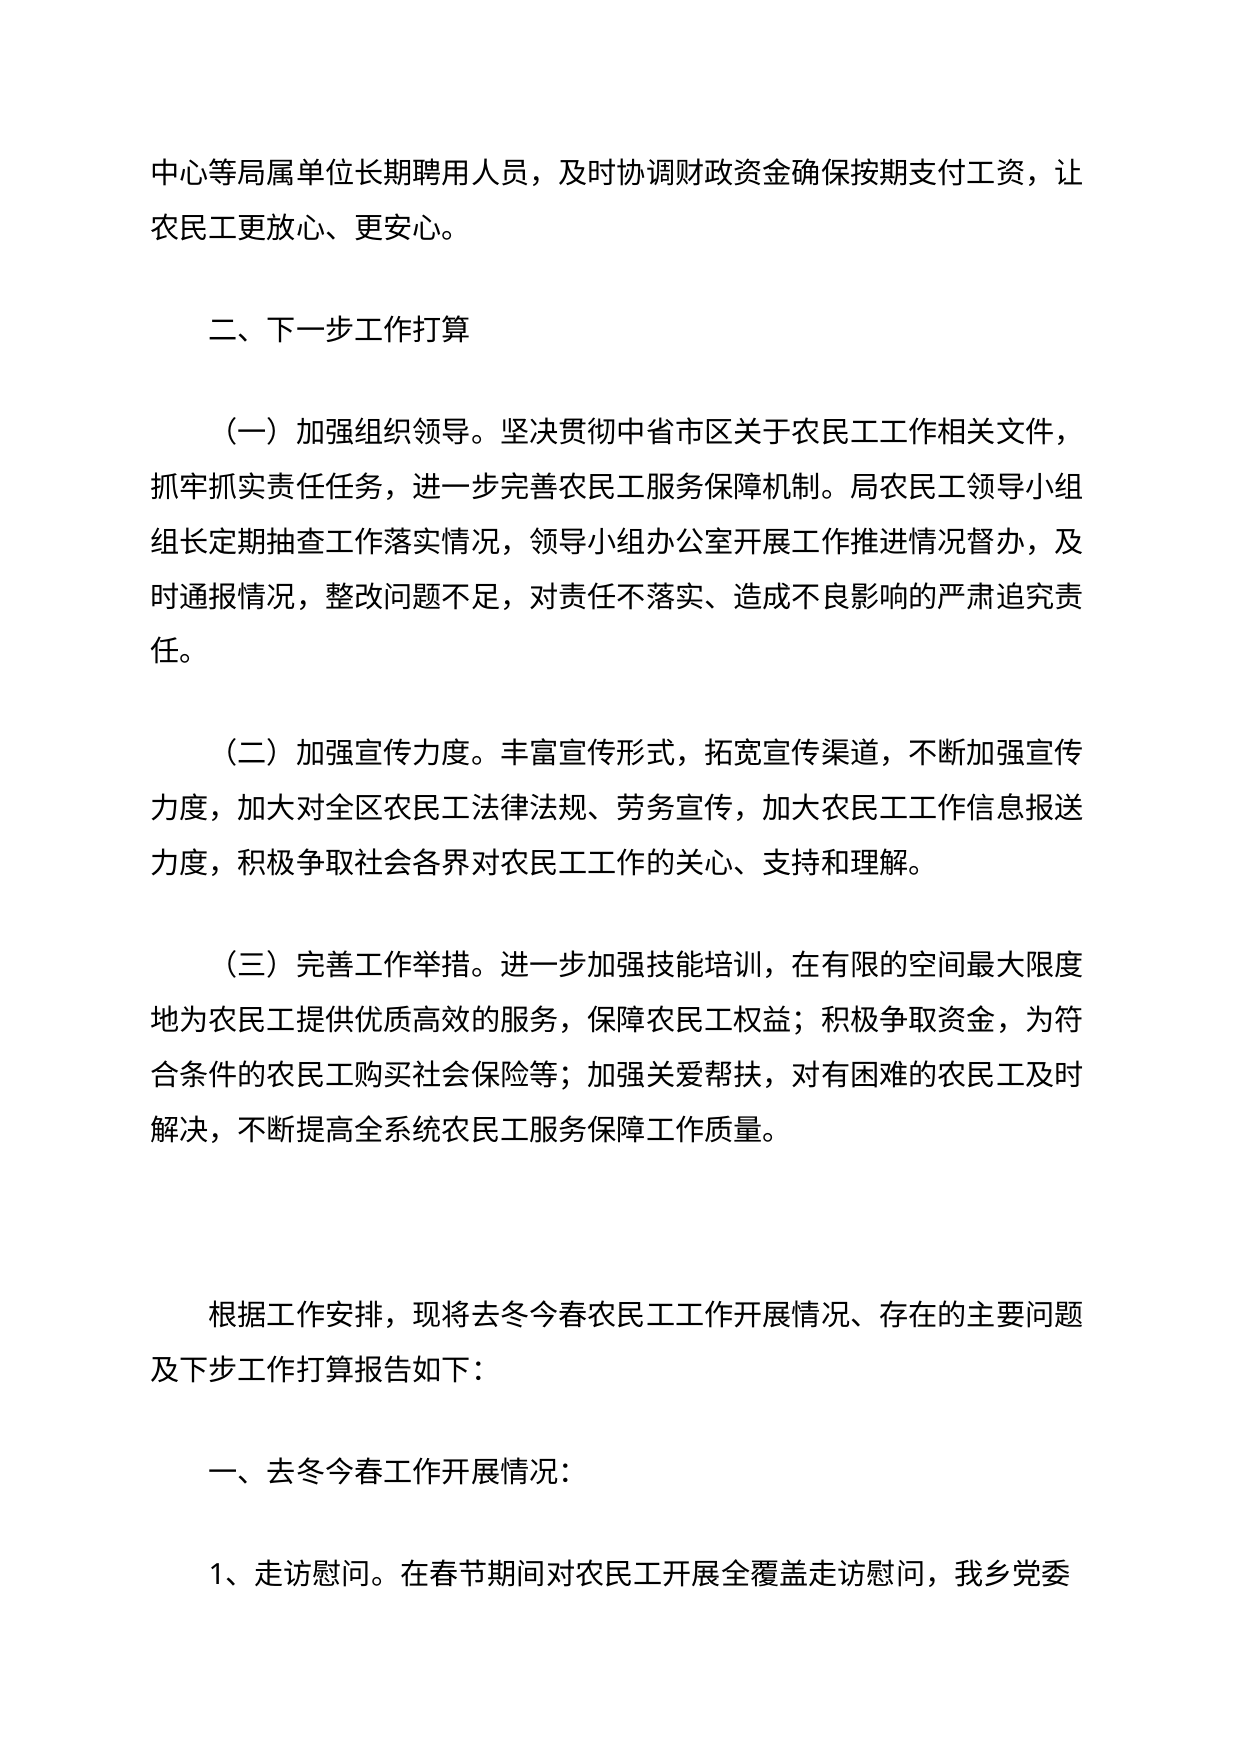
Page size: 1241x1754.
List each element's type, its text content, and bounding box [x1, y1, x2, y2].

text （一）加强组织领导。坚决贯彻中省市区关于农民工工作相关文件，抓牢抓实责任任务，进一步完善农民工服务保障机制。局农民工领导小组组长定期抽查工作落实情况，领导小组办公室开展工作推进情况督办，及时通报情况，整改问题不足，对责任不落实、造成不良影响的严肃追究责任。 [150, 408, 1090, 670]
text 根据工作安排，现将去冬今春农民工工作开展情况、存在的主要问题及下步工作打算报告如下： [150, 1292, 1090, 1389]
text （二）加强宣传力度。丰富宣传形式，拓宽宣传渠道，不断加强宣传力度，加大对全区农民工法律法规、劳务宣传，加大农民工工作信息报送力度，积极争取社会各界对农民工工作的关心、支持和理解。 [150, 730, 1090, 882]
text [150, 150, 1090, 247]
text 一、去冬今春工作开展情况： [150, 1449, 1090, 1491]
text （三）完善工作举措。进一步加强技能培训，在有限的空间最大限度地为农民工提供优质高效的服务，保障农民工权益；积极争取资金，为符合条件的农民工购买社会保险等；加强关爱帮扶，对有困难的农民工及时解决，不断提高全系统农民工服务保障工作质量。 [150, 941, 1090, 1148]
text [150, 1550, 1090, 1593]
text 二、下一步工作打算 [150, 307, 1090, 349]
